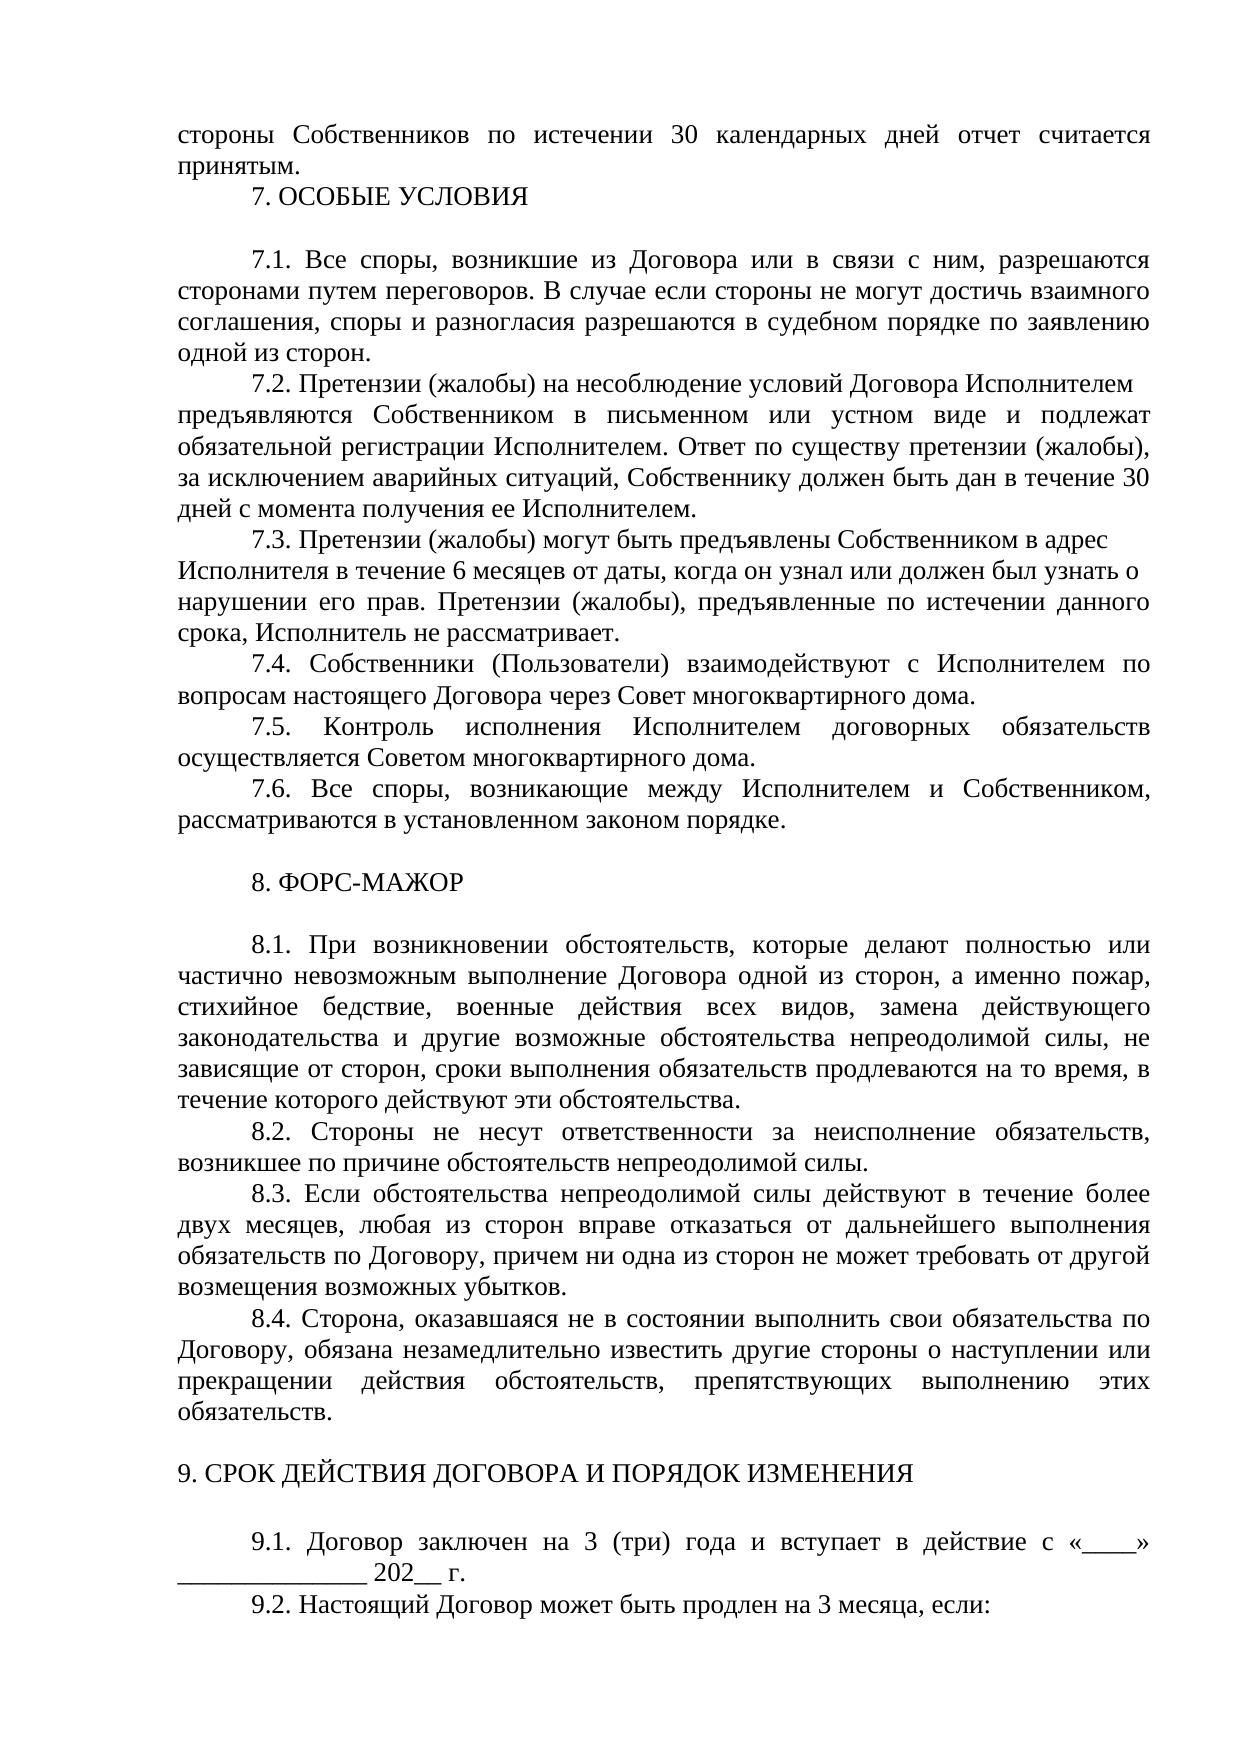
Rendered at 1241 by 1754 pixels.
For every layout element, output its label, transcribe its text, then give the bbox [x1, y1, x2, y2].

text 7.3. Претензии (жалобы) могут быть предъявлены Собственником в адрес [177, 523, 1152, 554]
text 8.2. Стороны не несут ответственности за неисполнение обязательств, возникшее по причине обстоятельств непреодолимой силы. [177, 1115, 1152, 1177]
text 7.5. Контроль исполнения Исполнителем договорных обязательств осуществляется Советом многоквартирного дома. [177, 710, 1152, 772]
text 7.2. Претензии (жалобы) на несоблюдение условий Договора Исполнителем [177, 367, 1152, 398]
text предъявляются Собственником в письменном или устном виде и подлежат обязательной регистрации Исполнителем. Ответ по существу претензии (жалобы), за исключением аварийных ситуаций, Собственнику должен быть дан в течение 30 дней с момента получения ее Исполнителем. [177, 398, 1152, 523]
text Исполнителя в течение 6 месяцев от даты, когда он узнал или должен был узнать о [177, 554, 1152, 585]
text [177, 118, 1152, 180]
text 9. СРОК ДЕЙСТВИЯ ДОГОВОРА И ПОРЯДОК ИЗМЕНЕНИЯ [177, 1457, 1152, 1488]
text 9.1. Договор заключен на 3 (три) года и вступает в действие с «____» ______________ 202__ г. [177, 1525, 1152, 1588]
text 8. ФОРС-МАЖОР [177, 866, 1152, 897]
text 8.4. Сторона, оказавшаяся не в состоянии выполнить свои обязательства по Договору, обязана незамедлительно известить другие стороны о наступлении или прекращении действия обстоятельств, препятствующих выполнению этих обязательств. [177, 1302, 1152, 1426]
text 7.4. Собственники (Пользователи) взаимодействуют с Исполнителем по вопросам настоящего Договора через Совет многоквартирного дома. [177, 648, 1152, 710]
text 7. ОСОБЫЕ УСЛОВИЯ [177, 180, 1152, 212]
text 7.1. Все споры, возникшие из Договора или в связи с ним, разрешаются сторонами путем переговоров. В случае если стороны не могут достичь взаимного соглашения, споры и разногласия разрешаются в судебном порядке по заявлению одной из сторон. [177, 243, 1152, 367]
text 8.3. Если обстоятельства непреодолимой силы действуют в течение более двух месяцев, любая из сторон вправе отказаться от дальнейшего выполнения обязательств по Договору, причем ни одна из сторон не может требовать от другой возмещения возможных убытков. [177, 1177, 1152, 1302]
text 7.6. Все споры, возникающие между Исполнителем и Собственником, рассматриваются в установленном законом порядке. [177, 772, 1152, 834]
text 8.1. При возникновении обстоятельств, которые делают полностью или частично невозможным выполнение Договора одной из сторон, а именно пожар, стихийное бедствие, военные действия всех видов, замена действующего законодательства и другие возможные обстоятельства непреодолимой силы, не зависящие от сторон, сроки выполнения обязательств продлеваются на то время, в течение которого действуют эти обстоятельства. [177, 928, 1152, 1115]
text 9.2. Настоящий Договор может быть продлен на 3 месяца, если: [177, 1588, 1152, 1619]
text нарушении его прав. Претензии (жалобы), предъявленные по истечении данного срока, Исполнитель не рассматривает. [177, 585, 1152, 648]
